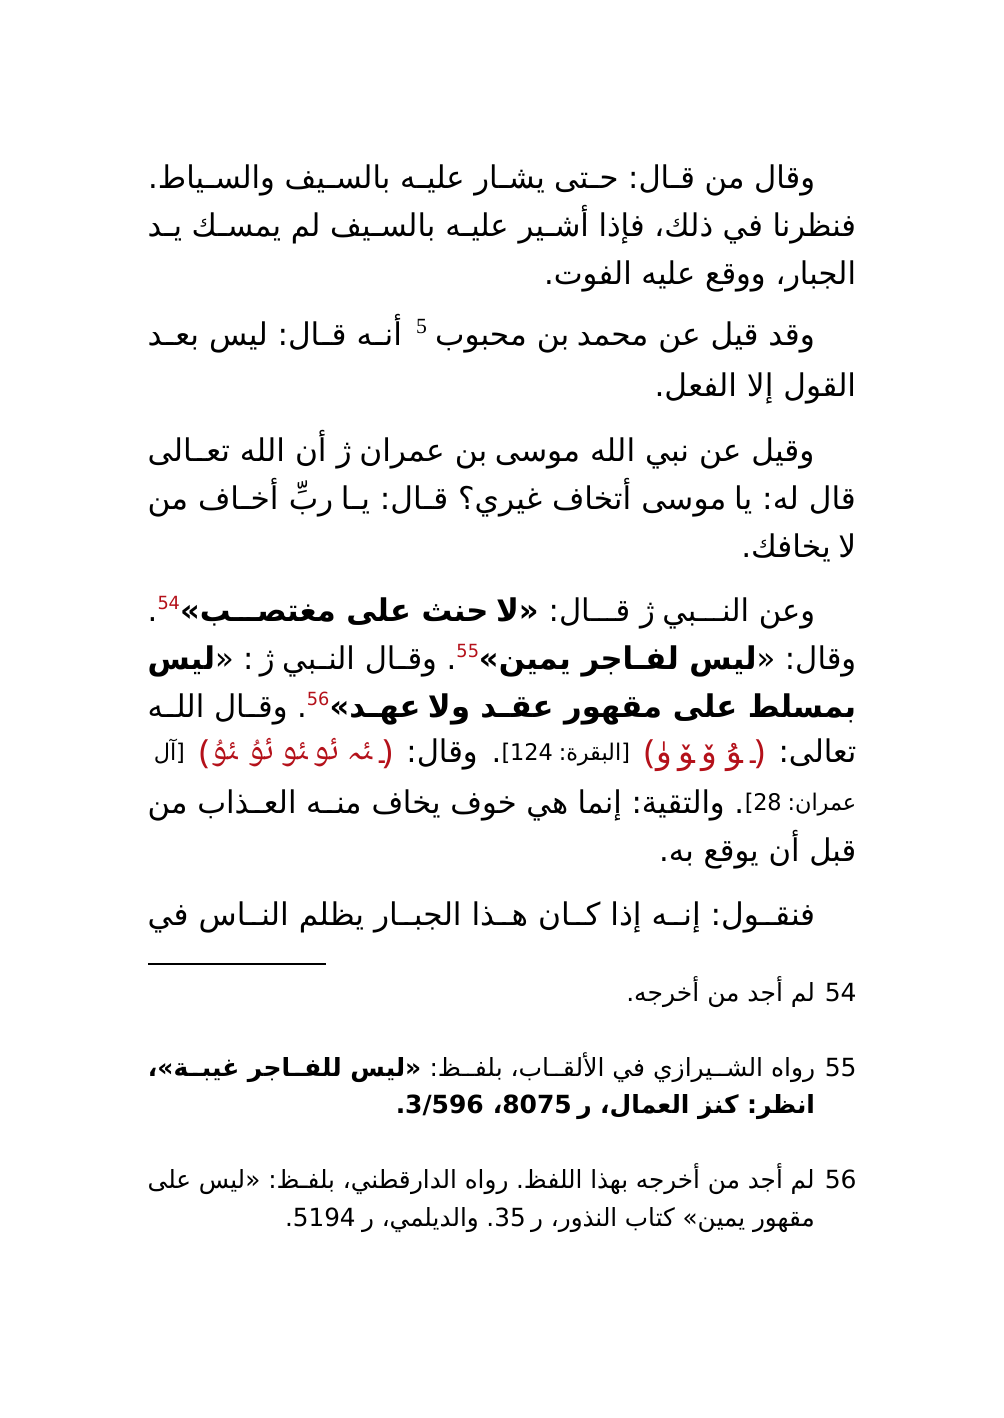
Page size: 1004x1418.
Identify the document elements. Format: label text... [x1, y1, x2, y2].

text وقد قيل عن محمد بن محبوب 5 أنه قال: ليس بعد القول إلا الفعل. [148, 308, 856, 404]
text وقال من قال: حتى يشار عليه بالسيف والسياط. فنظرنا في ذلك، فإذا أشير عليه بالسيف لم يمسك يد الجبار، ووقع عليه الفوت. [148, 148, 856, 291]
text فنقول: إنه إذا كان هذا الجبار يظلم الناس في أبدانهم وأموالهم، ولا يتقي الله فيهم، وقد أخذ هذا الرجل وامتحنه، فإن خالفه فيهم وهو يعلم أنه لا يتقي الله تعالى، ومن خالفه عاقبه، ومن عقوبته أن يقتل ويسلب ويضرب ويسجن، فلا يدري بأي العقوبات يعاقبه، فنقول: إن هذه هي التقية والمخافة. وإنما يرجى دفعها عمن ابتلى بها، أن يعطي من نفسه ما يطلب إليه من قبل أن يقع به العذاب. [148, 885, 856, 933]
text وقيل عن نبي الله موسى بن عمران ژ أن الله تعالى قال له: يا موسى أتخاف غيري؟ قال: يا ربِّ أخاف من لا يخافك. [148, 421, 856, 564]
text وعن النبي ژ قال: «لا حنث على مغتصب». وقال: «ليس لفاجر يمين». وقال النبي ژ : «ليس بمسلط على مقهور عقد ولا عهد». وقال الله تعالى: ﴿ ﯘ ﯙ ﯚ ﯛ ﴾ [البقرة: 124]. وقال: ﴿ ﯭ ﯮ ﯯ ﯰ ﯱ ﴾ [آل عمران: 28]. والتقية: إنما هي خوف يخاف منه العذاب من قبل أن يوقع به. [148, 581, 856, 868]
